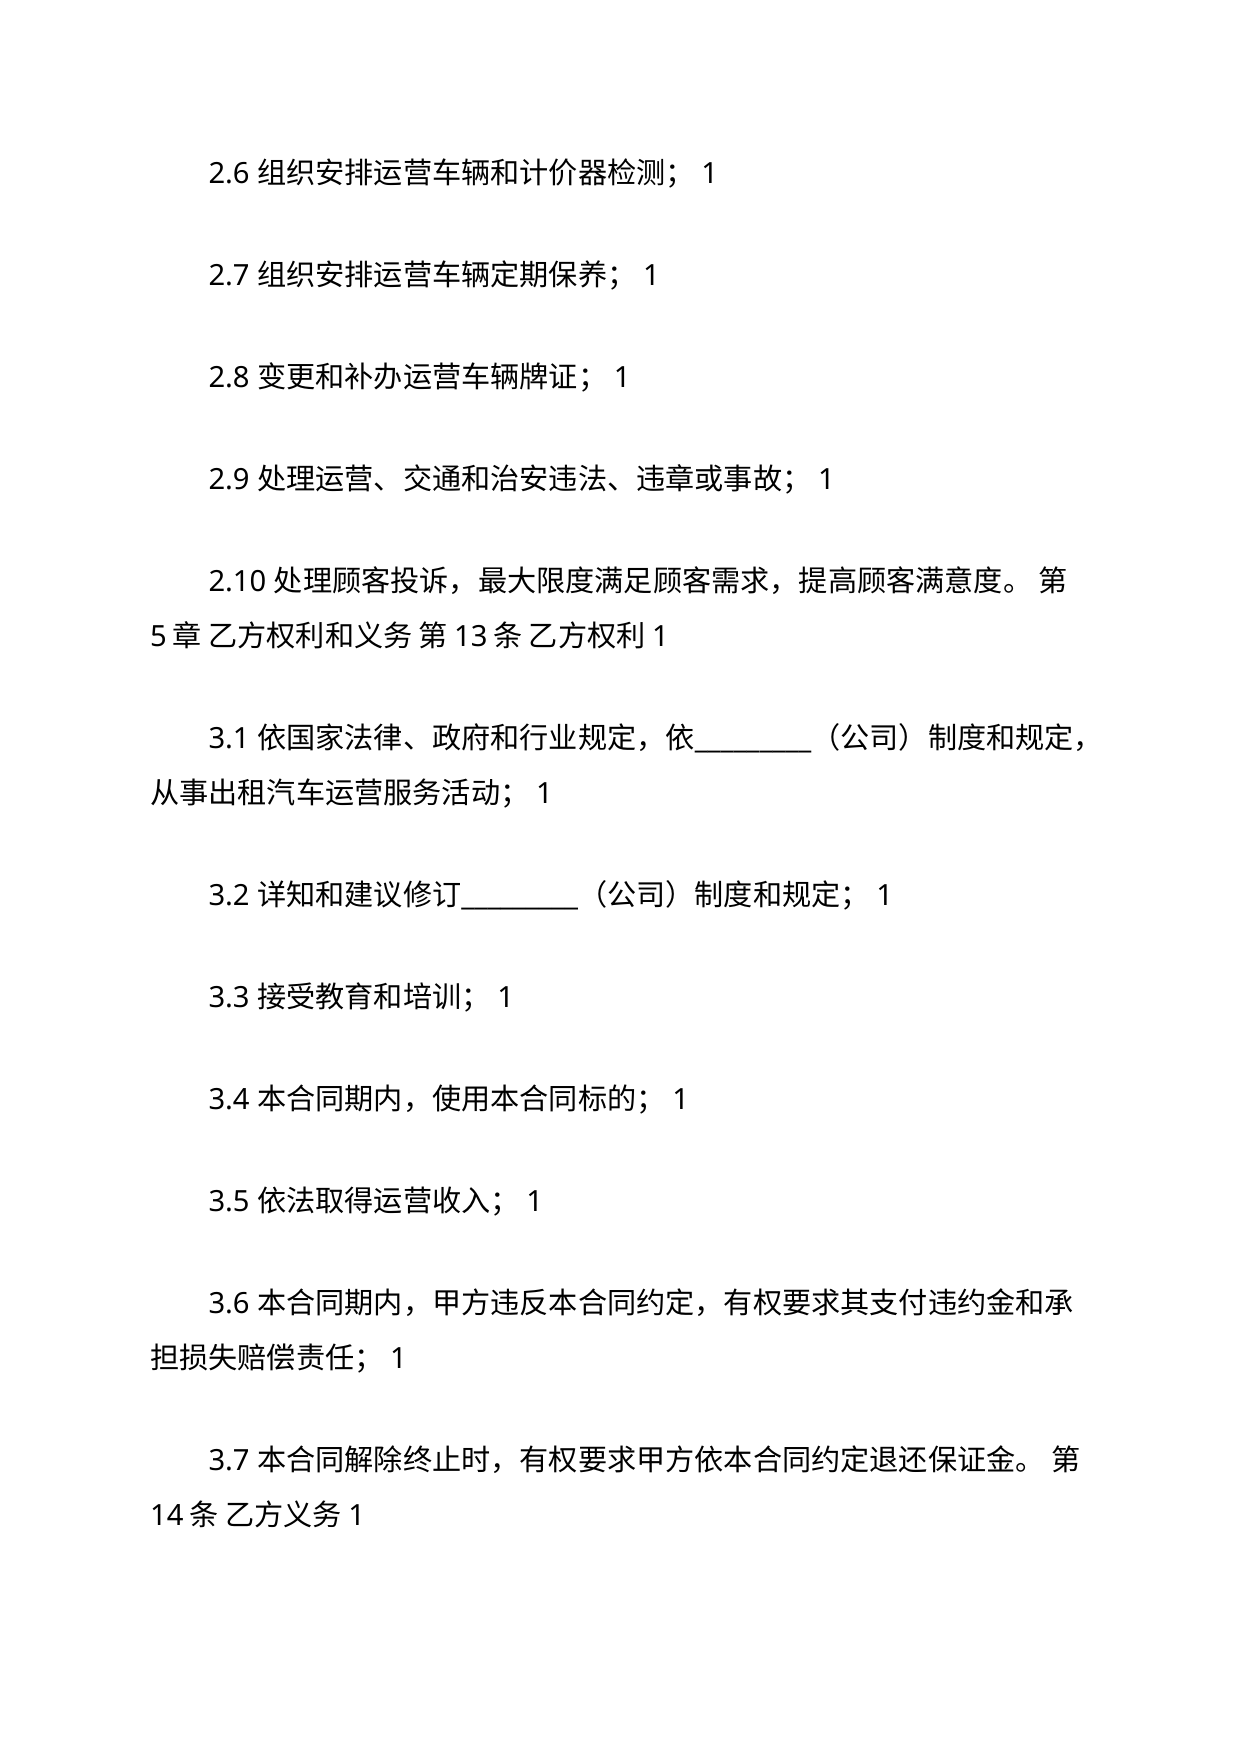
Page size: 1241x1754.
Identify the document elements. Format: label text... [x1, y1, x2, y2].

text 3.1 依国家法律、政府和行业规定，依_________（公司）制度和规定，从事出租汽车运营服务活动； 1 [150, 715, 1090, 812]
text 3.3 接受教育和培训； 1 [150, 974, 1090, 1016]
text 3.6 本合同期内，甲方违反本合同约定，有权要求其支付违约金和承担损失赔偿责任； 1 [150, 1280, 1090, 1377]
text 2.10 处理顾客投诉，最大限度满足顾客需求，提高顾客满意度。 第5章 乙方权利和义务 第13条 乙方权利 1 [150, 558, 1090, 655]
text 3.4 本合同期内，使用本合同标的； 1 [150, 1076, 1090, 1118]
text 3.2 详知和建议修订_________（公司）制度和规定； 1 [150, 872, 1090, 914]
text 2.7 组织安排运营车辆定期保养； 1 [150, 252, 1090, 294]
text 3.5 依法取得运营收入； 1 [150, 1178, 1090, 1220]
text 2.9 处理运营、交通和治安违法、违章或事故； 1 [150, 456, 1090, 498]
text 3.7 本合同解除终止时，有权要求甲方依本合同约定退还保证金。 第14条 乙方义务 1 [150, 1437, 1090, 1534]
text 2.8 变更和补办运营车辆牌证； 1 [150, 354, 1090, 396]
text 2.6 组织安排运营车辆和计价器检测； 1 [150, 150, 1090, 192]
